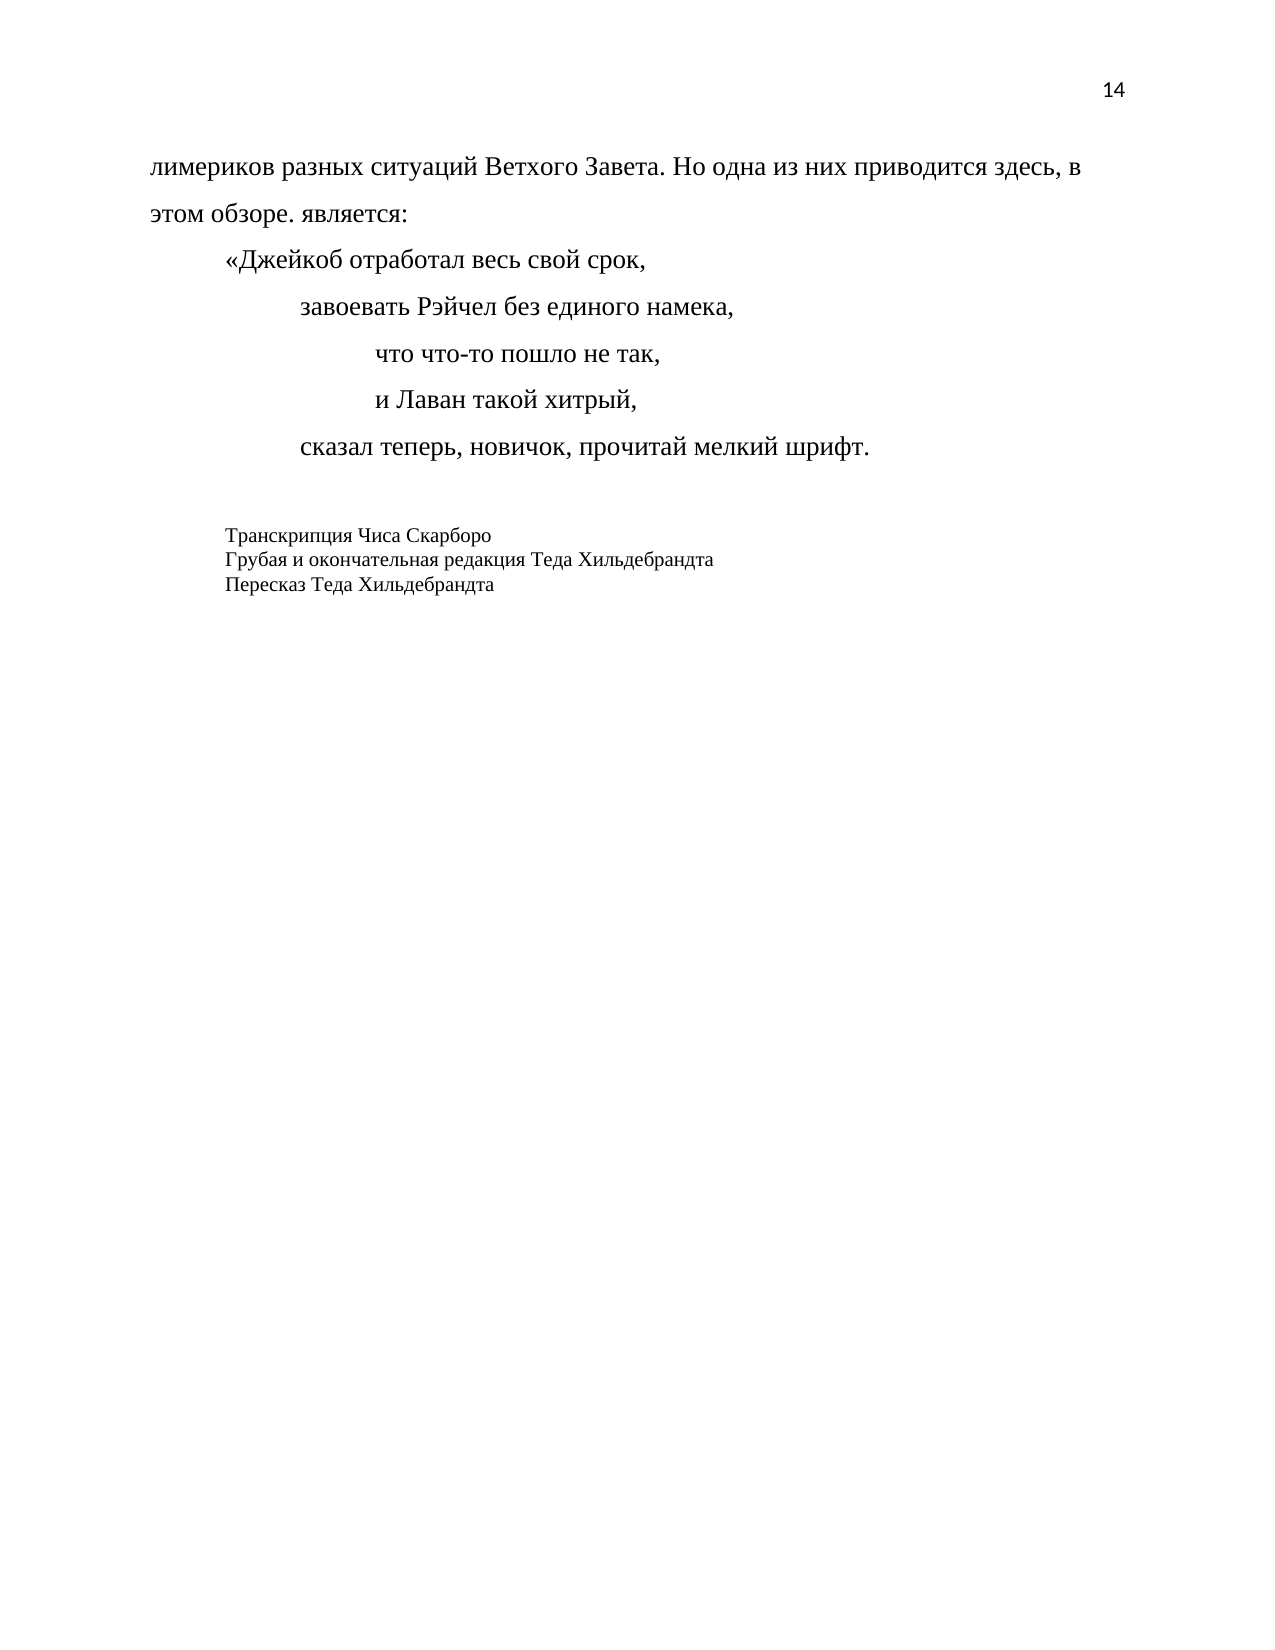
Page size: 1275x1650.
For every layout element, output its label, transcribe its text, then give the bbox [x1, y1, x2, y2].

text завоевать Рэйчел без единого намека, [225, 290, 1125, 321]
text Транскрипция Чиса Скарборо Грубая и окончательная редакция Теда Хильдебрандта Пересказ Теда Хильдебрандта [150, 523, 1125, 596]
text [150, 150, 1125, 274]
text что что-то пошло не так, [225, 337, 1125, 368]
text и Лаван такой хитрый, [300, 383, 1125, 414]
text сказал теперь, новичок, прочитай мелкий шрифт. [225, 430, 1125, 461]
